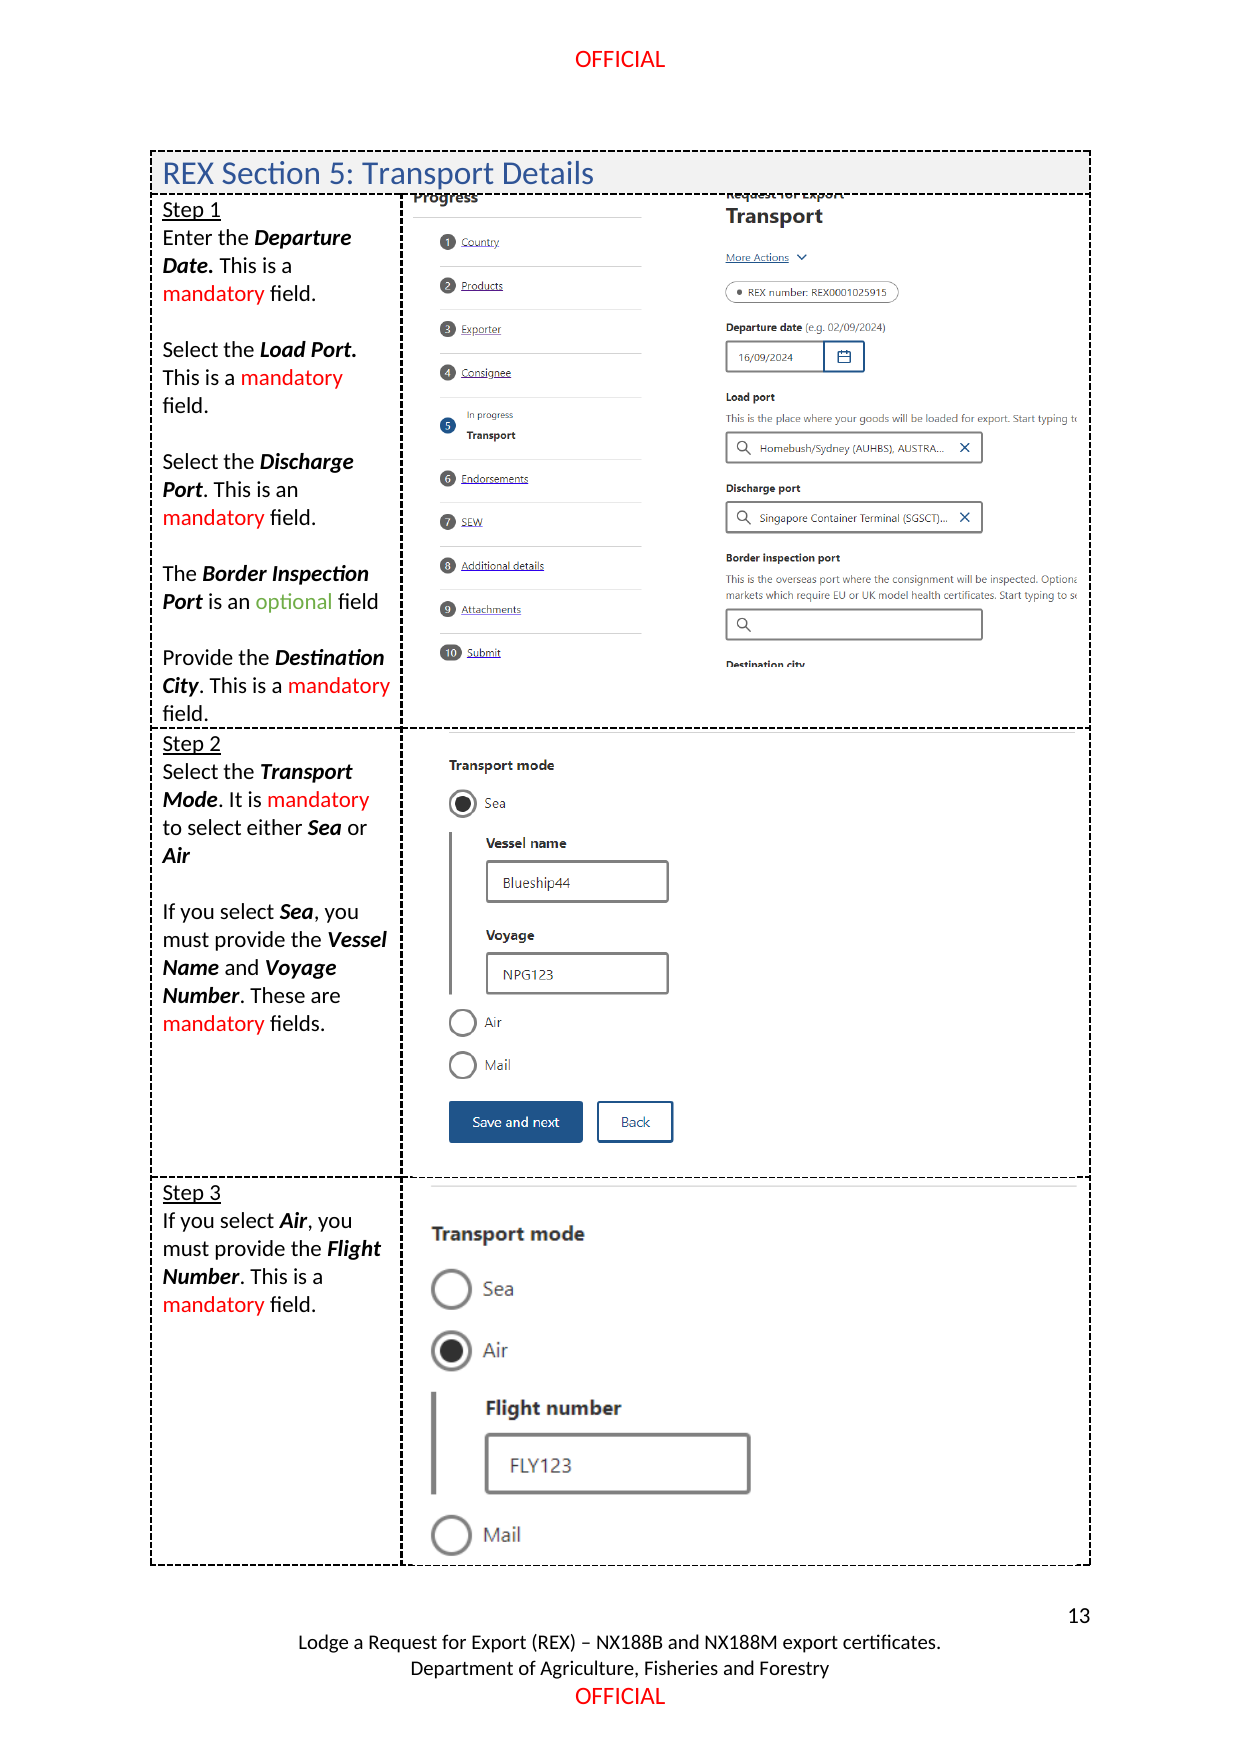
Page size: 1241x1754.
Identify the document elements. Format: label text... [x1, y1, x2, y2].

table_cell Step 3 If you select Air, you must provide the Flight Number. This is a mandatory field. [151, 1176, 401, 1564]
picture [412, 195, 1077, 667]
table_cell [401, 1176, 412, 1564]
picture [412, 729, 1077, 1177]
table_header REX Section 5: Transport Details [151, 150, 1090, 193]
table_cell [401, 727, 412, 1176]
picture [412, 1178, 1077, 1565]
table_cell [1075, 727, 1090, 1176]
table_cell Step 2 Select the Transport Mode. It is mandatory to select either Sea or Air If you select Sea, you must provide the Vessel Name and Voyage Number. These are mandatory fields. [151, 727, 401, 1176]
table_cell Step 1 Enter the Departure Date. This is a mandatory field. Select the Load Port. This is a mandatory field. Select the Discharge Port. This is an mandatory field. The Border Inspection Port is an optional field Provide the Destination City. This is a mandatory field. [151, 193, 401, 727]
table_cell [1075, 1176, 1090, 1564]
table_cell [401, 193, 1090, 727]
